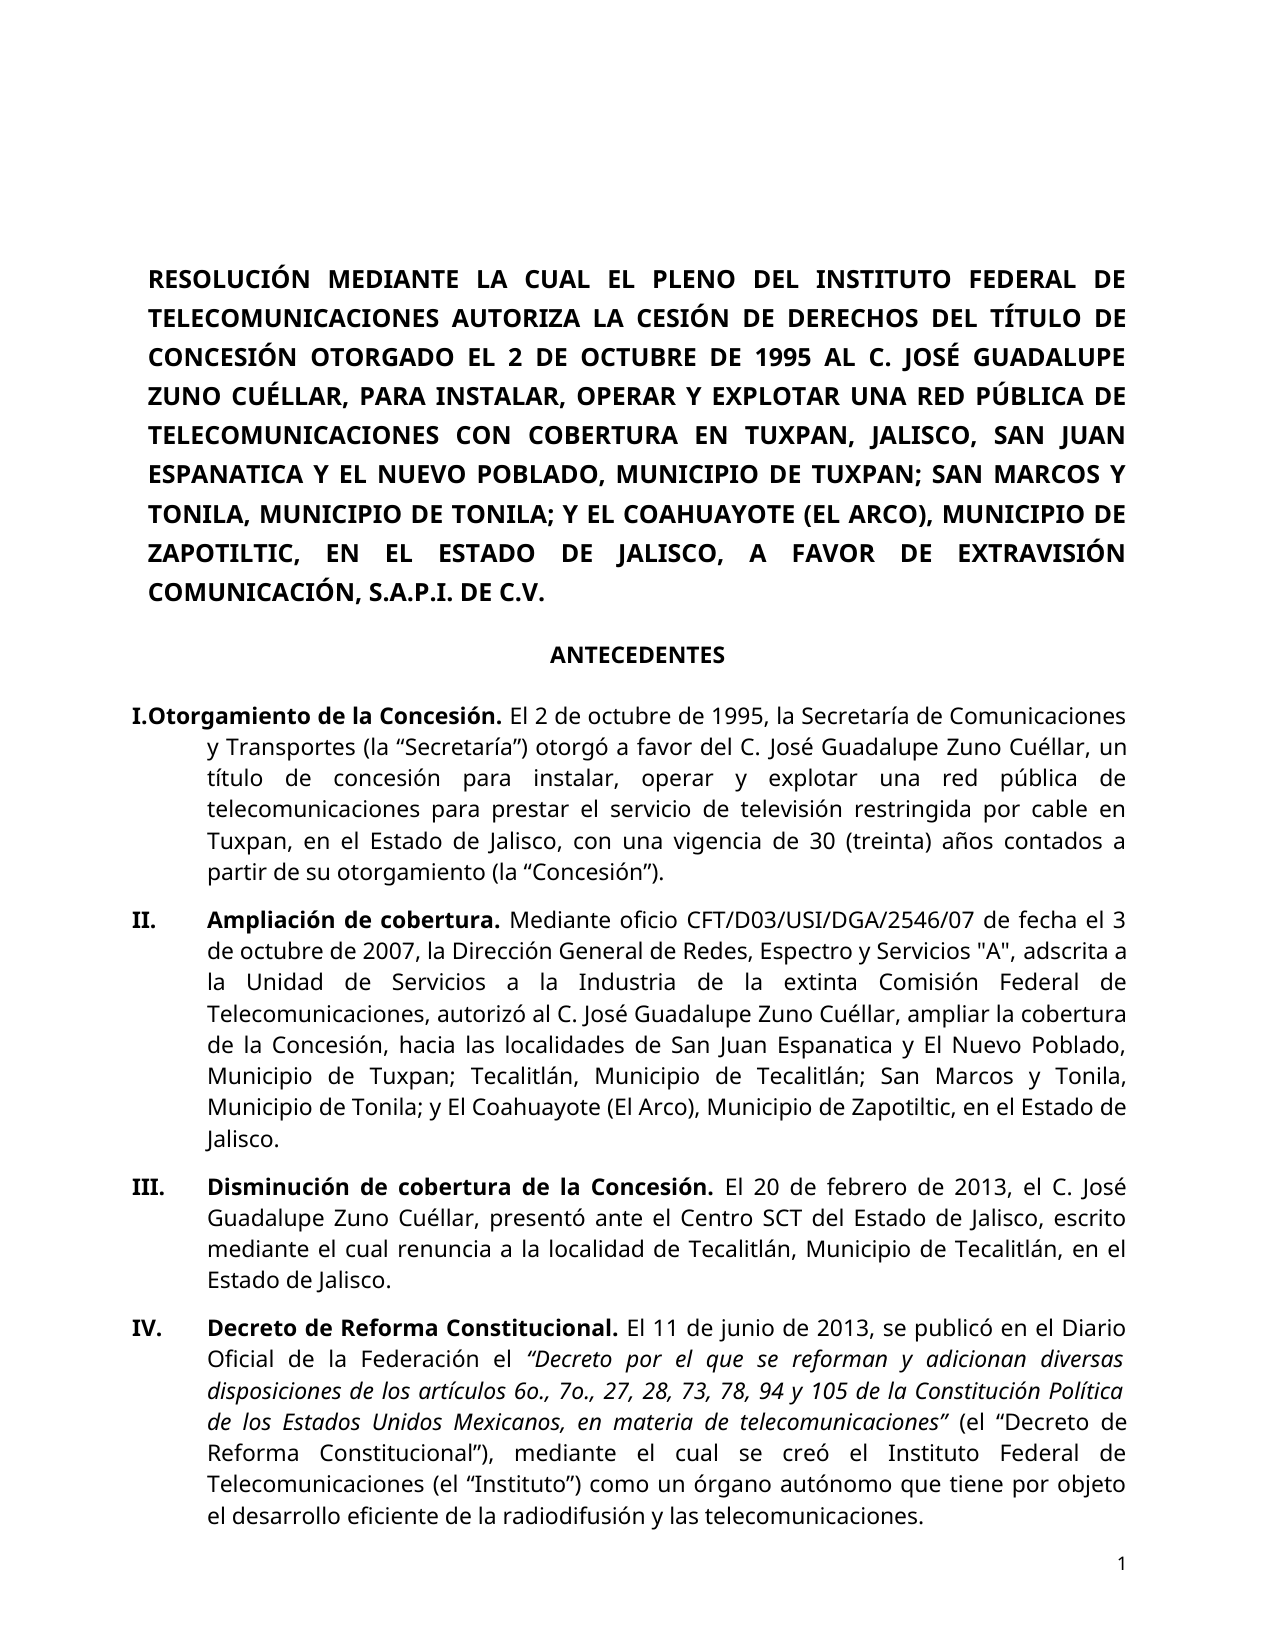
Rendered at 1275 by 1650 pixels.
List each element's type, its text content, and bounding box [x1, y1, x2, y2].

list Ampliación de cobertura. Mediante oficio CFT/D03/USI/DGA/2546/07 de fecha el 3 de octubre de 2007, la Dirección General de Redes, Espectro y Servicios "A", adscrita a la Unidad de Servicios a la Industria de la extinta Comisión Federal de Telecomunicaciones, autorizó al C. José Guadalupe Zuno Cuéllar, ampliar la cobertura de la Concesión, hacia las localidades de San Juan Espanatica y El Nuevo Poblado, Municipio de Tuxpan; Tecalitlán, Municipio de Tecalitlán; San Marcos y Tonila, Municipio de Tonila; y El Coahuayote (El Arco), Municipio de Zapotiltic, en el Estado de Jalisco. [132, 904, 1127, 1154]
subtitle ANTECEDENTES [148, 639, 1127, 670]
list Decreto de Reforma Constitucional. El 11 de junio de 2013, se publicó en el Diario Oficial de la Federación el “Decreto por el que se reforman y adicionan diversas disposiciones de los artículos 6o., 7o., 27, 28, 73, 78, 94 y 105 de la Constitución Política de los Estados Unidos Mexicanos, en materia de telecomunicaciones” (el “Decreto de Reforma Constitucional”), mediante el cual se creó el Instituto Federal de Telecomunicaciones (el “Instituto”) como un órgano autónomo que tiene por objeto el desarrollo eficiente de la radiodifusión y las telecomunicaciones. [132, 1312, 1127, 1531]
list Disminución de cobertura de la Concesión. El 20 de febrero de 2013, el C. José Guadalupe Zuno Cuéllar, presentó ante el Centro SCT del Estado de Jalisco, escrito mediante el cual renuncia a la localidad de Tecalitlán, Municipio de Tecalitlán, en el Estado de Jalisco. [132, 1171, 1127, 1296]
list Otorgamiento de la Concesión. El 2 de octubre de 1995, la Secretaría de Comunicaciones y Transportes (la “Secretaría”) otorgó a favor del C. José Guadalupe Zuno Cuéllar, un título de concesión para instalar, operar y explotar una red pública de telecomunicaciones para prestar el servicio de televisión restringida por cable en Tuxpan, en el Estado de Jalisco, con una vigencia de 30 (treinta) años contados a partir de su otorgamiento (la “Concesión”). [132, 700, 1127, 887]
subtitle RESOLUCIÓN MEDIANTE LA CUAL EL PLENO DEL INSTITUTO FEDERAL DE TELECOMUNICACIONES AUTORIZA LA CESIÓN DE DERECHOS DEL TÍTULO DE CONCESIÓN OTORGADO EL 2 DE OCTUBRE DE 1995 AL C. JOSÉ GUADALUPE ZUNO CUÉLLAR, PARA INSTALAR, OPERAR Y EXPLOTAR UNA RED PÚBLICA DE TELECOMUNICACIONES CON COBERTURA EN TUXPAN, JALISCO, SAN JUAN ESPANATICA Y EL NUEVO POBLADO, MUNICIPIO DE TUXPAN; SAN MARCOS Y TONILA, MUNICIPIO DE TONILA; Y EL COAHUAYOTE (EL ARCO), MUNICIPIO DE ZAPOTILTIC, EN EL ESTADO DE JALISCO, A FAVOR DE EXTRAVISIÓN COMUNICACIÓN, S.A.P.I. DE C.V. [148, 261, 1127, 609]
